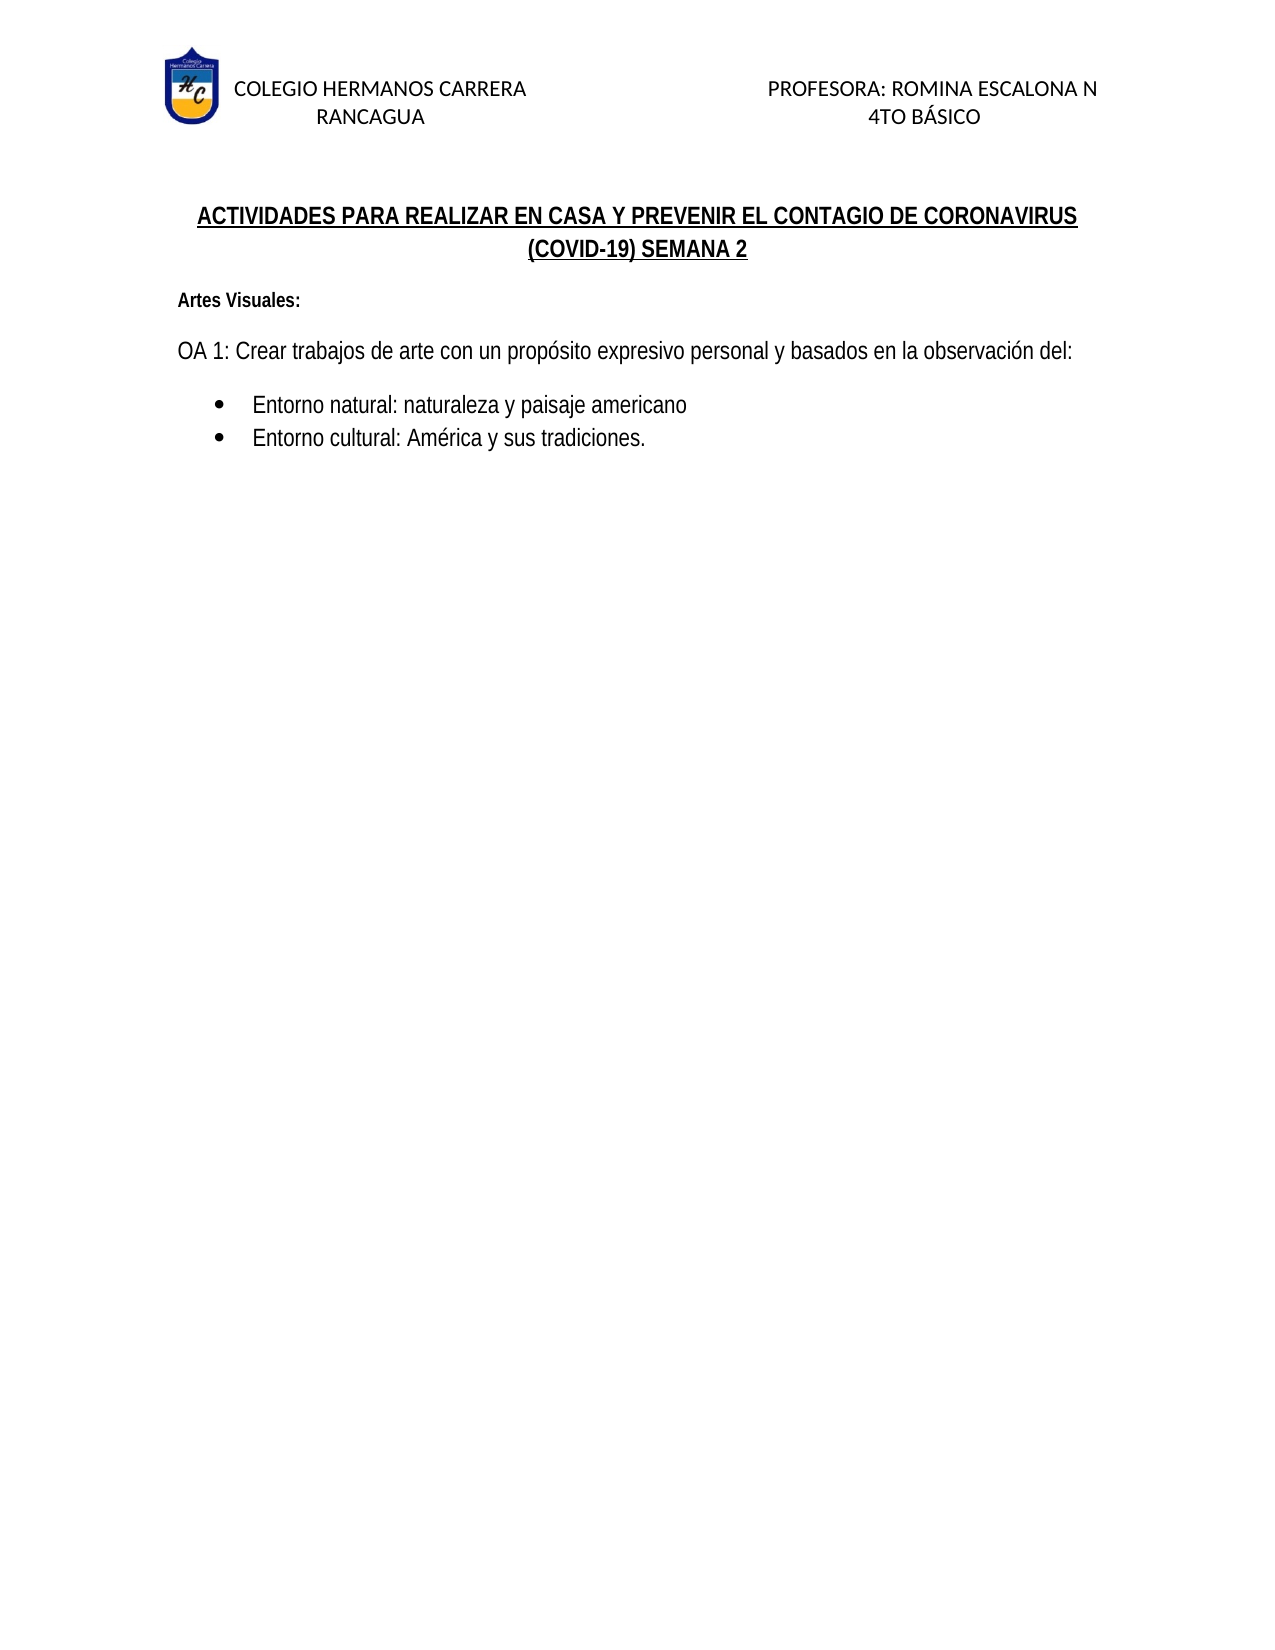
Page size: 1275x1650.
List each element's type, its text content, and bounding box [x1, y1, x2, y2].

picture [162, 45, 221, 125]
text OA 1: Crear trabajos de arte con un propósito expresivo personal y basados en la observación del: [177, 336, 1098, 365]
list Entorno cultural: América y sus tradiciones. [215, 423, 1098, 452]
text Artes Visuales: [177, 288, 1098, 312]
text ACTIVIDADES PARA REALIZAR EN CASA Y PREVENIR EL CONTAGIO DE CORONAVIRUS (COVID-19) SEMANA 2 [177, 201, 1098, 263]
list Entorno natural: naturaleza y paisaje americano [215, 390, 1098, 419]
